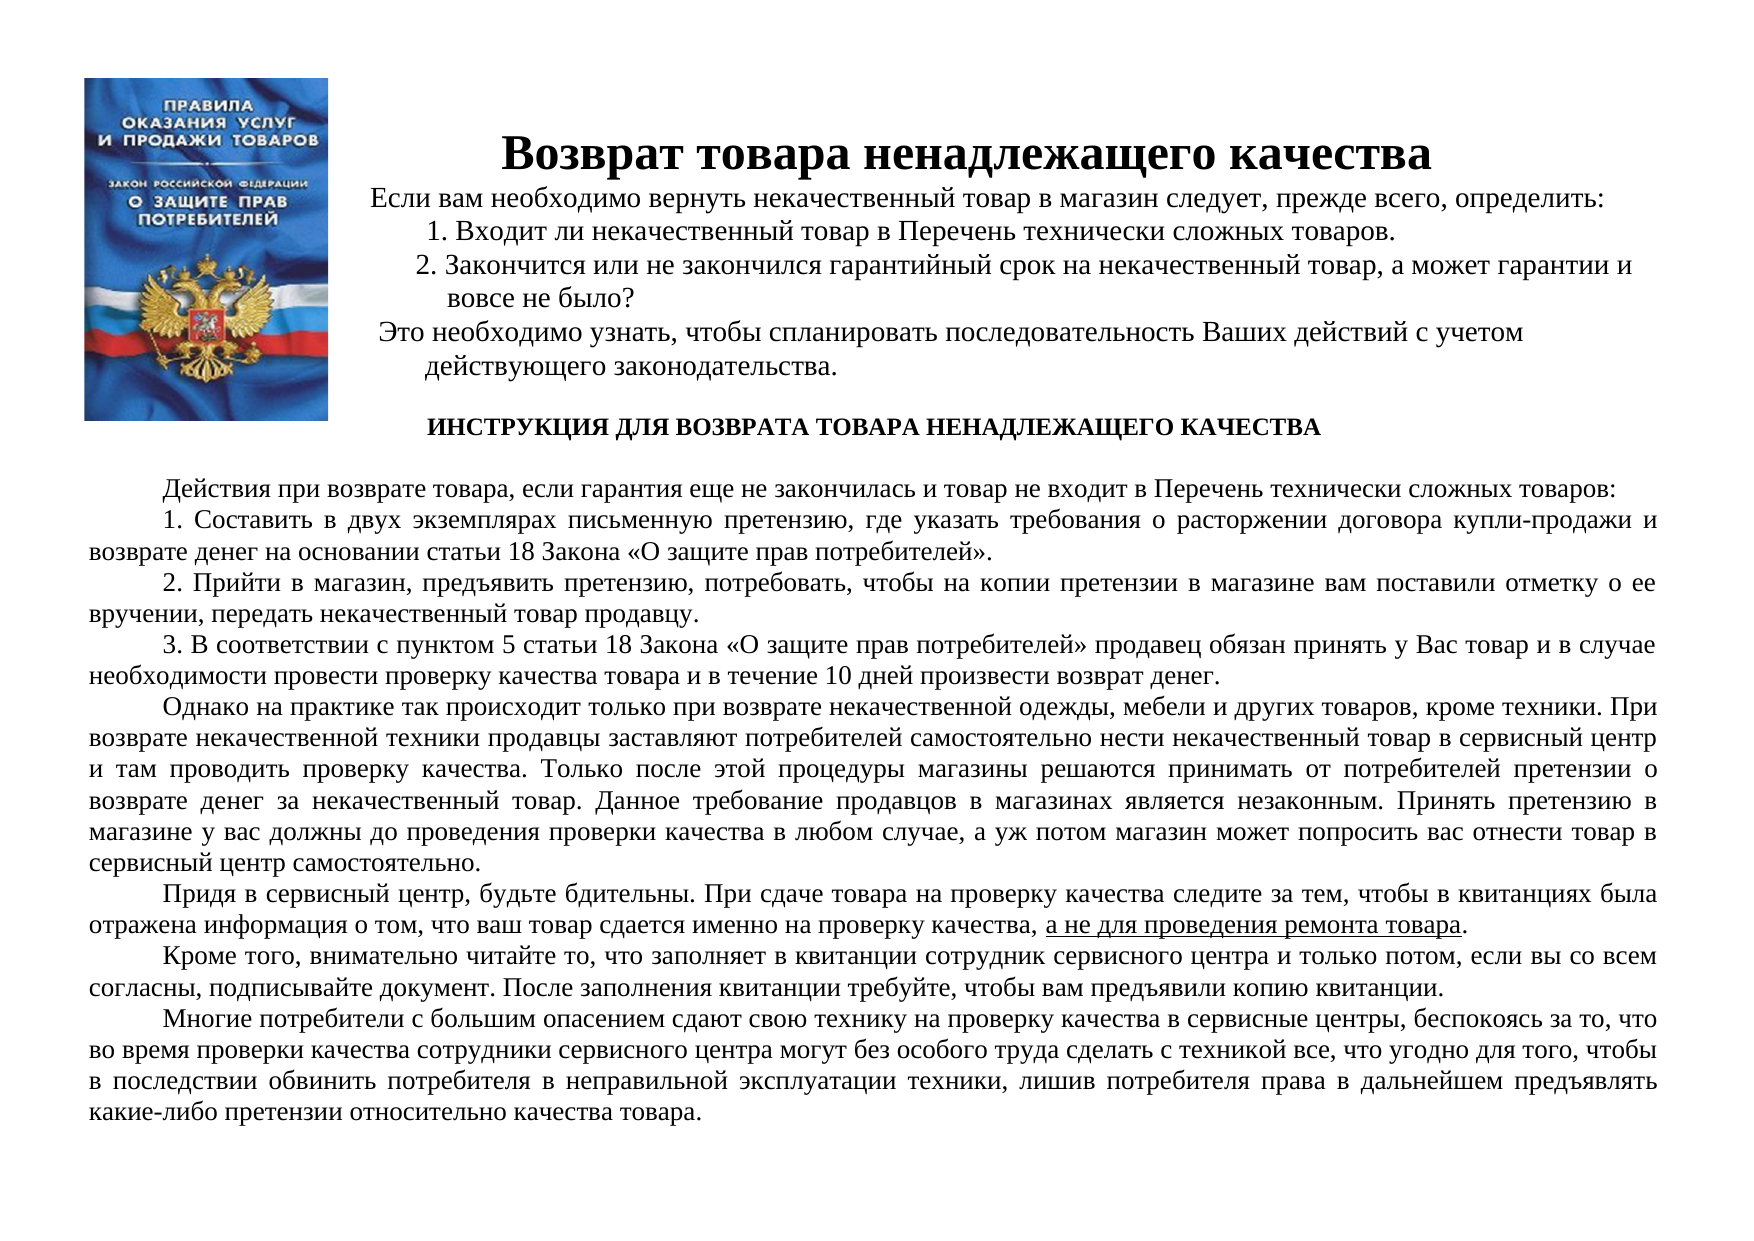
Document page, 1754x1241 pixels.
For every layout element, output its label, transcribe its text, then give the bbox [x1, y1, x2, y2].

text 2. Прийти в магазин, предъявить претензию, потребовать, чтобы на копии претензии в магазине вам поставили отметку о ее вручении, передать некачественный товар продавцу. [89, 566, 1659, 628]
text 1. Входит ли некачественный товар в Перечень технически сложных товаров. [89, 213, 1659, 247]
text действующего законодательства. [89, 348, 1659, 381]
text Возврат товара ненадлежащего качества [89, 122, 1659, 180]
text 2. Закончится или не закончился гарантийный срок на некачественный товар, а может гарантии и [89, 247, 1659, 281]
text Это необходимо узнать, чтобы спланировать последовательность Ваших действий с учетом [89, 314, 1659, 348]
text Если вам необходимо вернуть некачественный товар в магазин следует, прежде всего, определить: [89, 180, 1659, 213]
text 3. В соответствии с пунктом 5 статьи 18 Закона «О защите прав потребителей» продавец обязан принять у Вас товар и в случае необходимости провести проверку качества товара и в течение 10 дней произвести возврат денег. [89, 628, 1659, 690]
text Однако на практике так происходит только при возврате некачественной одежды, мебели и других товаров, кроме техники. При возврате некачественной техники продавцы заставляют потребителей самостоятельно нести некачественный товар в сервисный центр и там проводить проверку качества. Только после этой процедуры магазины решаются принимать от потребителей претензии о возврате денег за некачественный товар. Данное требование продавцов в магазинах является незаконным. Принять претензию в магазине у вас должны до проведения проверки качества в любом случае, а уж потом магазин может попросить вас отнести товар в сервисный центр самостоятельно. [89, 690, 1659, 877]
text Кроме того, внимательно читайте то, что заполняет в квитанции сотрудник сервисного центра и только потом, если вы со всем согласны, подписывайте документ. После заполнения квитанции требуйте, чтобы вам предъявили копию квитанции. [89, 939, 1659, 1002]
text 1. Составить в двух экземплярах письменную претензию, где указать требования о расторжении договора купли-продажи и возврате денег на основании статьи 18 Закона «О защите прав потребителей». [89, 503, 1659, 566]
text вовсе не было? [89, 281, 1659, 314]
text Действия при возврате товара, если гарантия еще не закончилась и товар не входит в Перечень технически сложных товаров: [89, 472, 1659, 503]
text ИНСТРУКЦИЯ ДЛЯ ВОЗВРАТА ТОВАРА НЕНАДЛЕЖАЩЕГО КАЧЕСТВА [89, 412, 1659, 441]
text Многие потребители с большим опасением сдают свою технику на проверку качества в сервисные центры, беспокоясь за то, что во время проверки качества сотрудники сервисного центра могут без особого труда сделать с техникой все, что угодно для того, чтобы в последствии обвинить потребителя в неправильной эксплуатации техники, лишив потребителя права в дальнейшем предъявлять какие-либо претензии относительно качества товара. [89, 1002, 1659, 1126]
text Придя в сервисный центр, будьте бдительны. При сдаче товара на проверку качества следите за тем, чтобы в квитанциях была отражена информация о том, что ваш товар сдается именно на проверку качества, а не для проведения ремонта товара. [89, 877, 1659, 939]
picture [84, 78, 329, 421]
